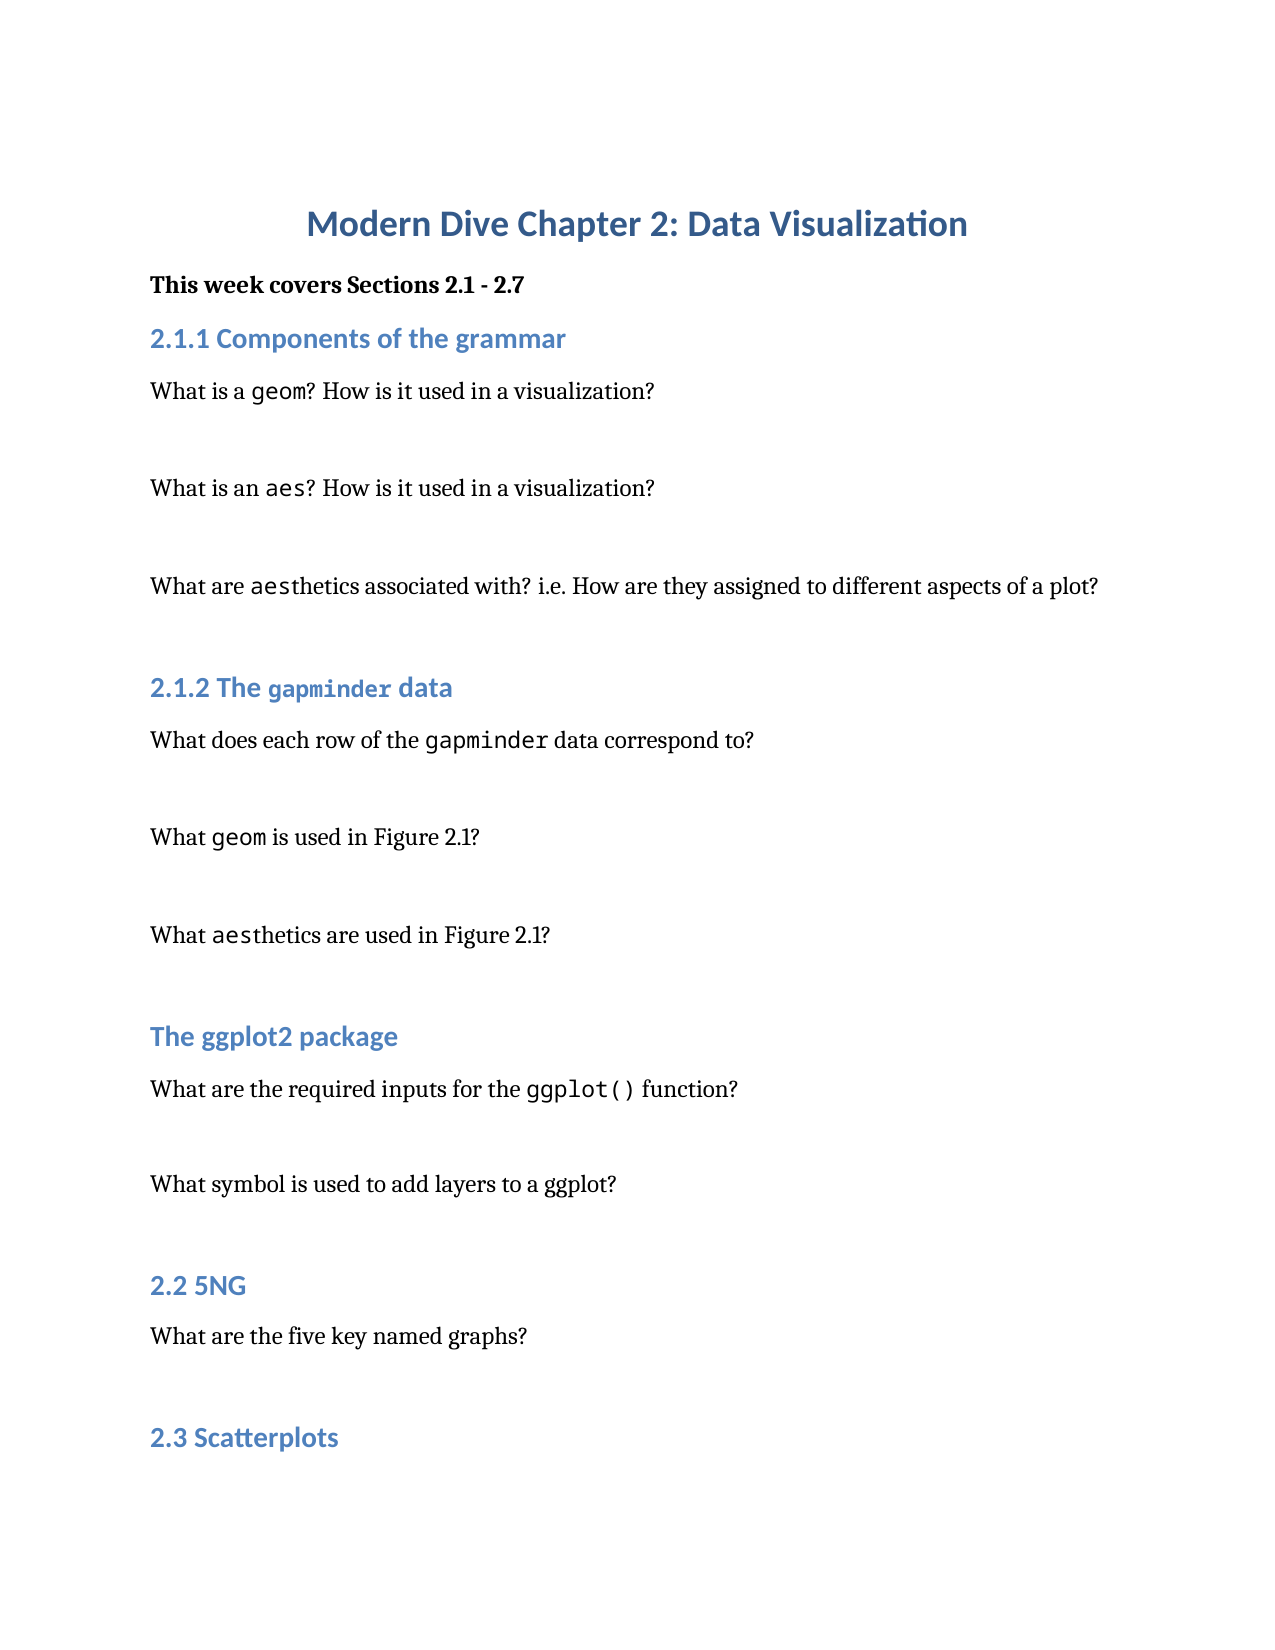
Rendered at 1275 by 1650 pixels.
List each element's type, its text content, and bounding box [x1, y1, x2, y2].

subtitle 2.1.2 The gapminder data [150, 669, 1125, 705]
text What is an aes? How is it used in a visualization? [150, 472, 1125, 503]
text What symbol is used to add layers to a ggplot? [150, 1170, 1125, 1199]
subtitle 2.1.1 Components of the grammar [150, 320, 1125, 356]
subtitle 2.3 Scatterplots [150, 1419, 1125, 1454]
text What geom is used in Figure 2.1? [150, 821, 1125, 852]
text What does each row of the gapminder data correspond to? [150, 724, 1125, 755]
text What are the required inputs for the ggplot() function? [150, 1073, 1125, 1104]
text What is a geom? How is it used in a visualization? [150, 375, 1125, 406]
text This week covers Sections 2.1 - 2.7 [150, 271, 1125, 299]
subtitle The ggplot2 package [150, 1018, 1125, 1054]
title Modern Dive Chapter 2: Data Visualization [150, 200, 1125, 246]
text What are aesthetics associated with? i.e. How are they assigned to different aspects of a plot? [150, 570, 1125, 601]
subtitle 2.2 5NG [150, 1267, 1125, 1303]
text What are the five key named graphs? [150, 1322, 1125, 1350]
text What aesthetics are used in Figure 2.1? [150, 919, 1125, 950]
